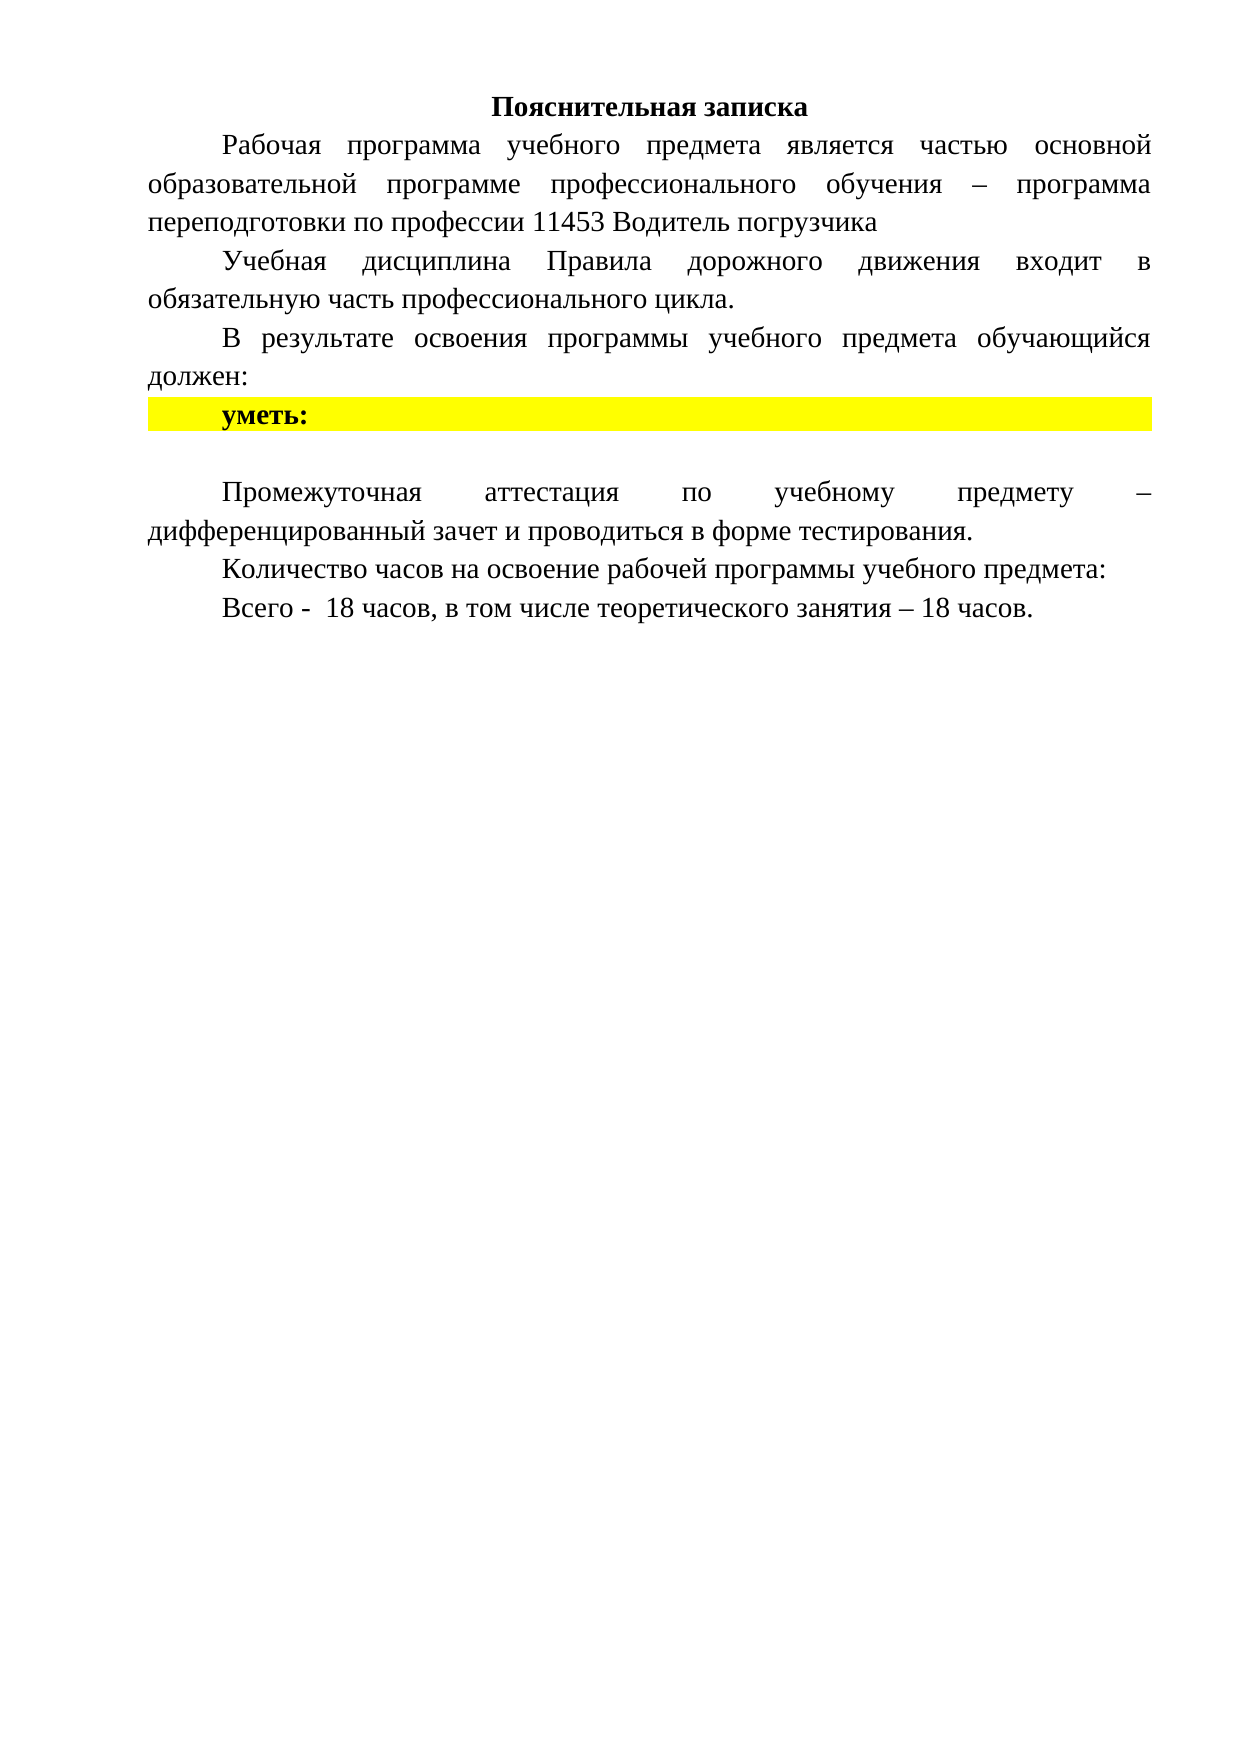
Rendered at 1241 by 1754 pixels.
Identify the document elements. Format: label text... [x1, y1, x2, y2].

text В результате освоения программы учебного предмета обучающийся должен: [148, 320, 1152, 392]
text Количество часов на освоение рабочей программы учебного предмета: [148, 551, 1152, 585]
text Пояснительная записка [148, 89, 1152, 122]
text Всего - 18 часов, в том числе теоретического занятия – 18 часов. [148, 590, 1152, 623]
text Рабочая программа учебного предмета является частью основной образовательной программе профессионального обучения – программа переподготовки по профессии 11453 Водитель погрузчика [148, 127, 1152, 238]
text Учебная дисциплина Правила дорожного движения входит в обязательную часть профессионального цикла. [148, 243, 1152, 315]
text уметь: [148, 397, 1152, 431]
text Промежуточная аттестация по учебному предмету – дифференцированный зачет и проводиться в форме тестирования. [148, 474, 1152, 546]
